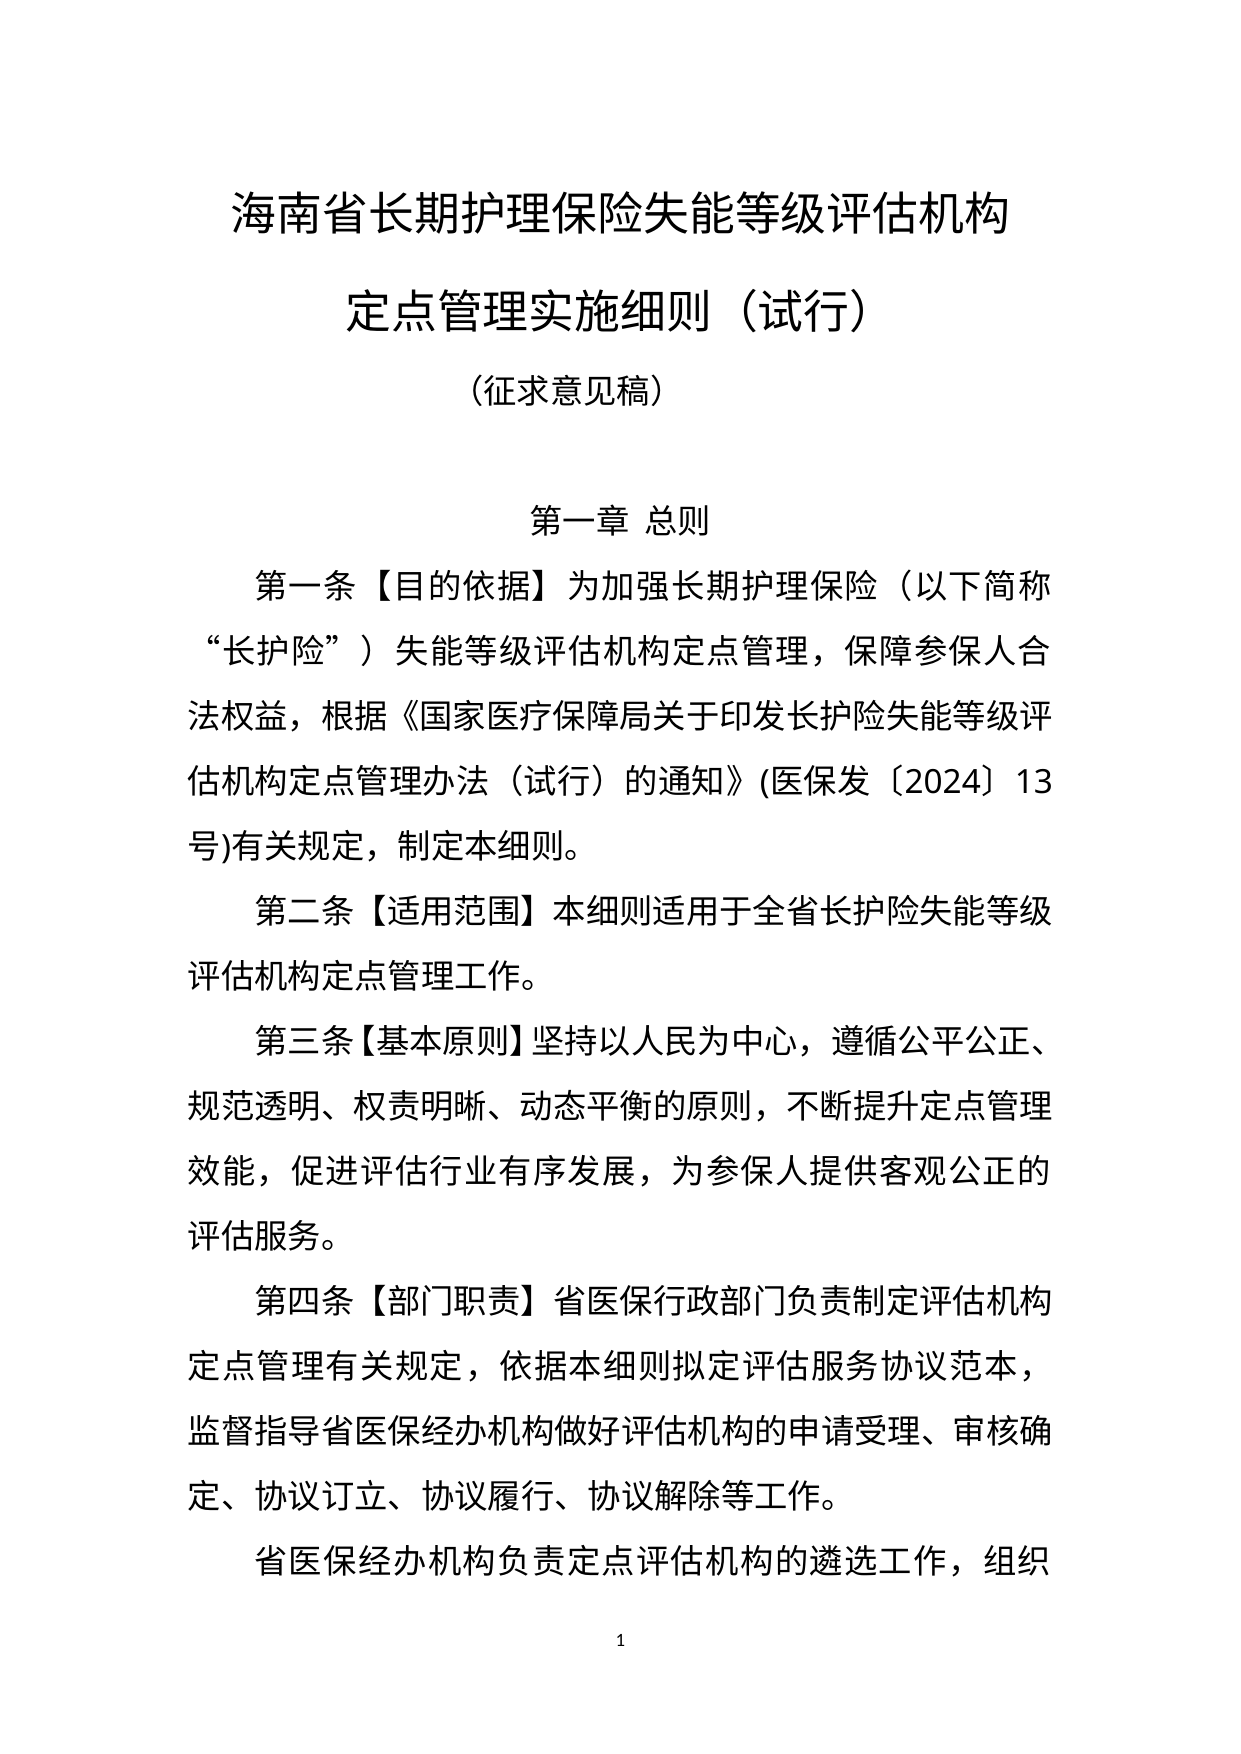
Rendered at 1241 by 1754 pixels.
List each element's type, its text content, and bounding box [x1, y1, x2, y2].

text 定点管理实施细则（试行） [187, 259, 1053, 357]
text 第二条【适用范围】本细则适用于全省长护险失能等级评估机构定点管理工作。 [187, 877, 1053, 1007]
text 第三条【基本原则】坚持以人民为中心，遵循公平公正、规范透明、权责明晰、动态平衡的原则，不断提升定点管理效能，促进评估行业有序发展，为参保人提供客观公正的评估服务。 [187, 1007, 1053, 1267]
text 第一章 总则 [187, 487, 1053, 552]
text 海南省长期护理保险失能等级评估机构 [187, 162, 1053, 259]
text 第四条【部门职责】省医保行政部门负责制定评估机构定点管理有关规定，依据本细则拟定评估服务协议范本，监督指导省医保经办机构做好评估机构的申请受理、审核确定、协议订立、协议履行、协议解除等工作。 [187, 1267, 1053, 1527]
text （征求意见稿） [450, 357, 1053, 422]
text 第一条【目的依据】为加强长期护理保险（以下简称“长护险”）失能等级评估机构定点管理，保障参保人合法权益，根据《国家医疗保障局关于印发长护险失能等级评估机构定点管理办法（试行）的通知》(医保发〔2024〕13号)有关规定，制定本细则。 [187, 552, 1053, 877]
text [187, 1527, 1053, 1592]
